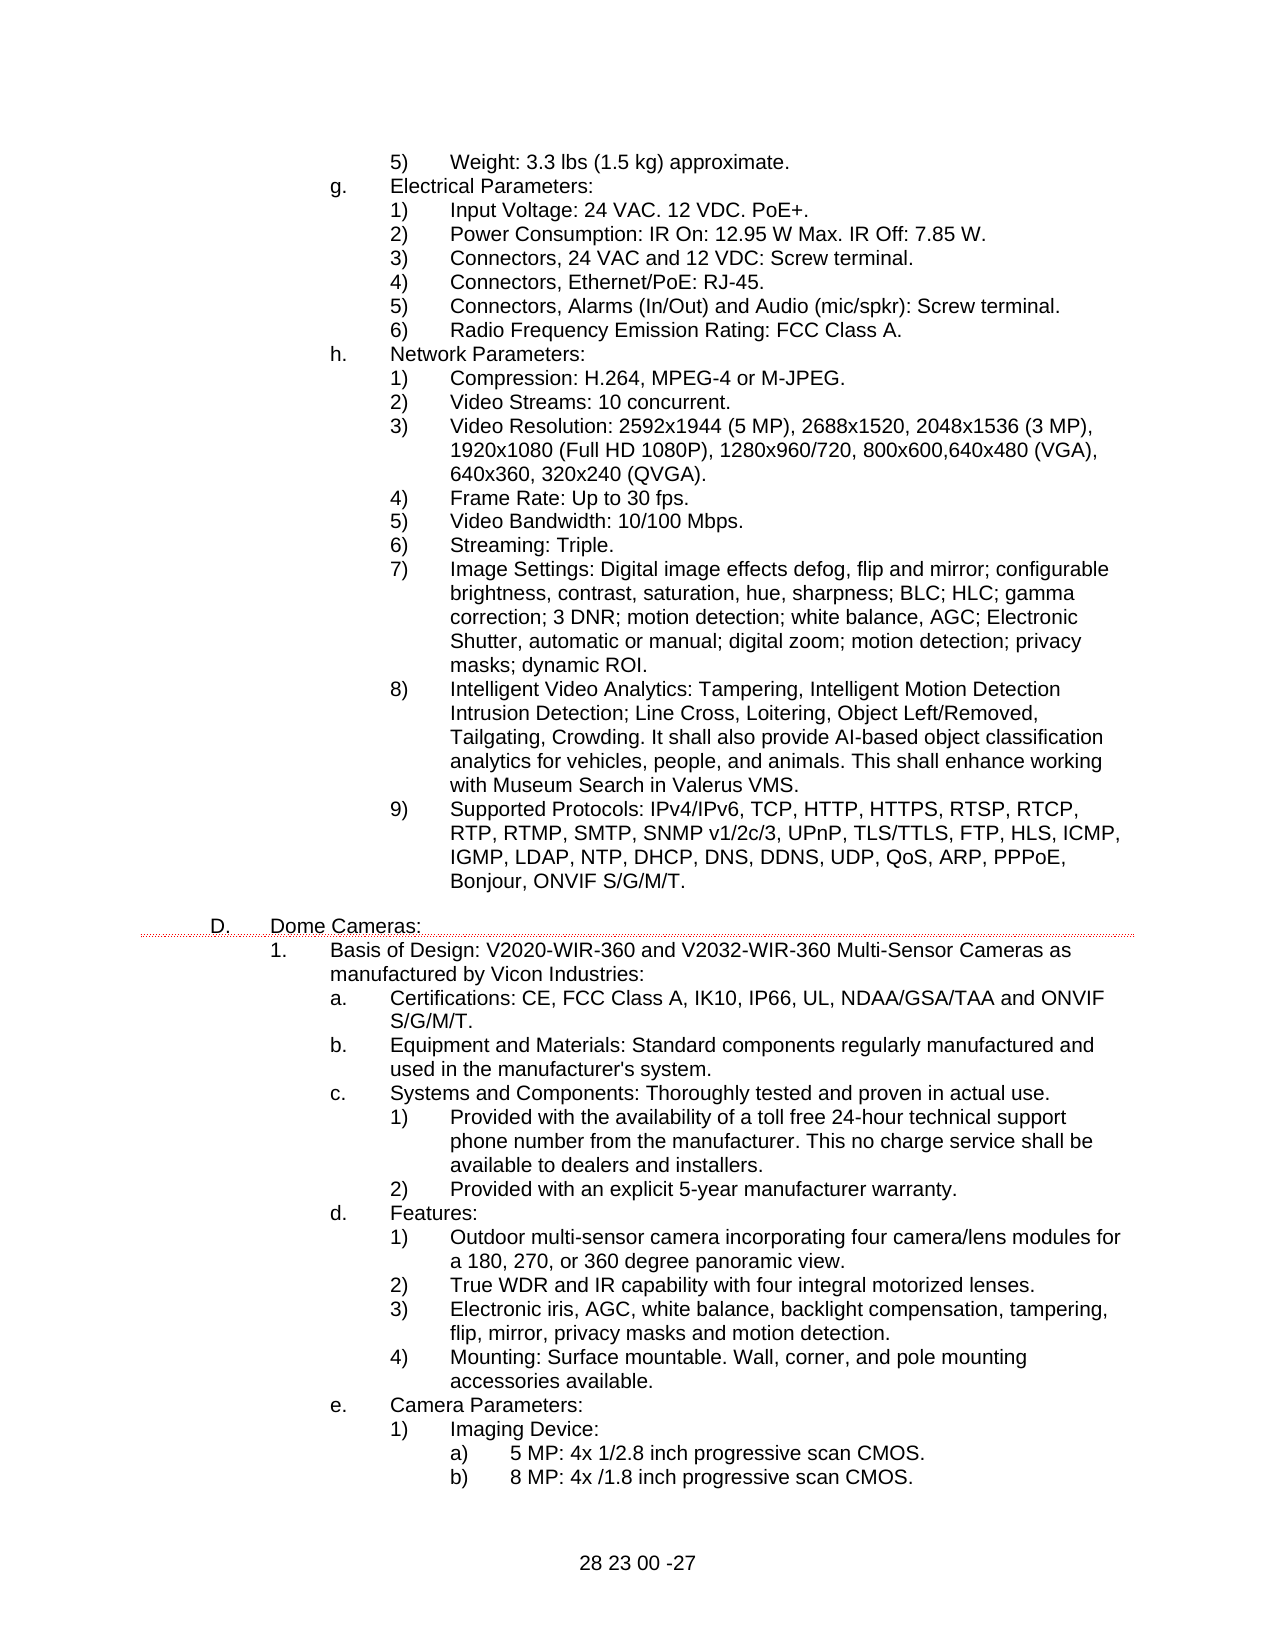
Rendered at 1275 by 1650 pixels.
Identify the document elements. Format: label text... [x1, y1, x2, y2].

list Input Voltage: 24 VAC. 12 VDC. PoE+. [390, 198, 1125, 222]
list Weight: 3.3 lbs (1.5 kg) approximate. [390, 150, 1125, 174]
list Electronic iris, AGC, white balance, backlight compensation, tampering, flip, mirror, privacy masks and motion detection. [390, 1297, 1125, 1345]
list Frame Rate: Up to 30 fps. [390, 485, 1125, 509]
list Streaming: Triple. [390, 533, 1125, 557]
list Electrical Parameters: [330, 174, 1125, 198]
list Imaging Device: [390, 1417, 1125, 1441]
list Provided with the availability of a toll free 24-hour technical support phone number from the manufacturer. This no charge service shall be available to dealers and installers. [390, 1105, 1125, 1177]
list Provided with an explicit 5-year manufacturer warranty. [390, 1177, 1125, 1201]
list Video Streams: 10 concurrent. [390, 389, 1125, 413]
list Video Resolution: 2592x1944 (5 MP), 2688x1520, 2048x1536 (3 MP), 1920x1080 (Full HD 1080P), 1280x960/720, 800x600,640x480 (VGA), 640x360, 320x240 (QVGA). [390, 413, 1125, 485]
list Compression: H.264, MPEG-4 or M-JPEG. [390, 366, 1125, 389]
list Basis of Design: V2020-WIR-360 and V2032-WIR-360 Multi-Sensor Cameras as manufactured by Vicon Industries: [270, 937, 1125, 985]
list Camera Parameters: [330, 1393, 1125, 1417]
list Connectors, Ethernet/PoE: RJ-45. [390, 270, 1125, 294]
list Network Parameters: [330, 342, 1125, 366]
list Mounting: Surface mountable. Wall, corner, and pole mounting accessories available. [390, 1345, 1125, 1393]
list Connectors, Alarms (In/Out) and Audio (mic/spkr): Screw terminal. [390, 294, 1125, 318]
list 8 MP: 4x /1.8 inch progressive scan CMOS. [450, 1464, 1125, 1488]
list Power Consumption: IR On: 12.95 W Max. IR Off: 7.85 W. [390, 222, 1125, 246]
list Outdoor multi-sensor camera incorporating four camera/lens modules for a 180, 270, or 360 degree panoramic view. [390, 1225, 1125, 1273]
list Certifications: CE, FCC Class A, IK10, IP66, UL, NDAA/GSA/TAA and ONVIF S/G/M/T. [330, 985, 1125, 1033]
list Connectors, 24 VAC and 12 VDC: Screw terminal. [390, 246, 1125, 270]
list Features: [330, 1201, 1125, 1225]
list 5 MP: 4x 1/2.8 inch progressive scan CMOS. [450, 1441, 1125, 1464]
list Dome Cameras: [210, 913, 1125, 937]
list Supported Protocols: IPv4/IPv6, TCP, HTTP, HTTPS, RTSP, RTCP, RTP, RTMP, SMTP, SNMP v1/2c/3, UPnP, TLS/TTLS, FTP, HLS, ICMP, IGMP, LDAP, NTP, DHCP, DNS, DDNS, UDP, QoS, ARP, PPPoE, Bonjour, ONVIF S/G/M/T. [390, 797, 1125, 893]
list Video Bandwidth: 10/100 Mbps. [390, 509, 1125, 533]
list Equipment and Materials: Standard components regularly manufactured and used in the manufacturer's system. [330, 1033, 1125, 1081]
list True WDR and IR capability with four integral motorized lenses. [390, 1273, 1125, 1297]
list Intelligent Video Analytics: Tampering, Intelligent Motion Detection Intrusion Detection; Line Cross, Loitering, Object Left/Removed, Tailgating, Crowding. It shall also provide AI-based object classification analytics for vehicles, people, and animals. This shall enhance working with Museum Search in Valerus VMS. [390, 677, 1125, 797]
list Radio Frequency Emission Rating: FCC Class A. [390, 318, 1125, 342]
list Image Settings: Digital image effects defog, flip and mirror; configurable brightness, contrast, saturation, hue, sharpness; BLC; HLC; gamma correction; 3 DNR; motion detection; white balance, AGC; Electronic Shutter, automatic or manual; digital zoom; motion detection; privacy masks; dynamic ROI. [390, 557, 1125, 677]
list Systems and Components: Thoroughly tested and proven in actual use. [330, 1081, 1125, 1105]
